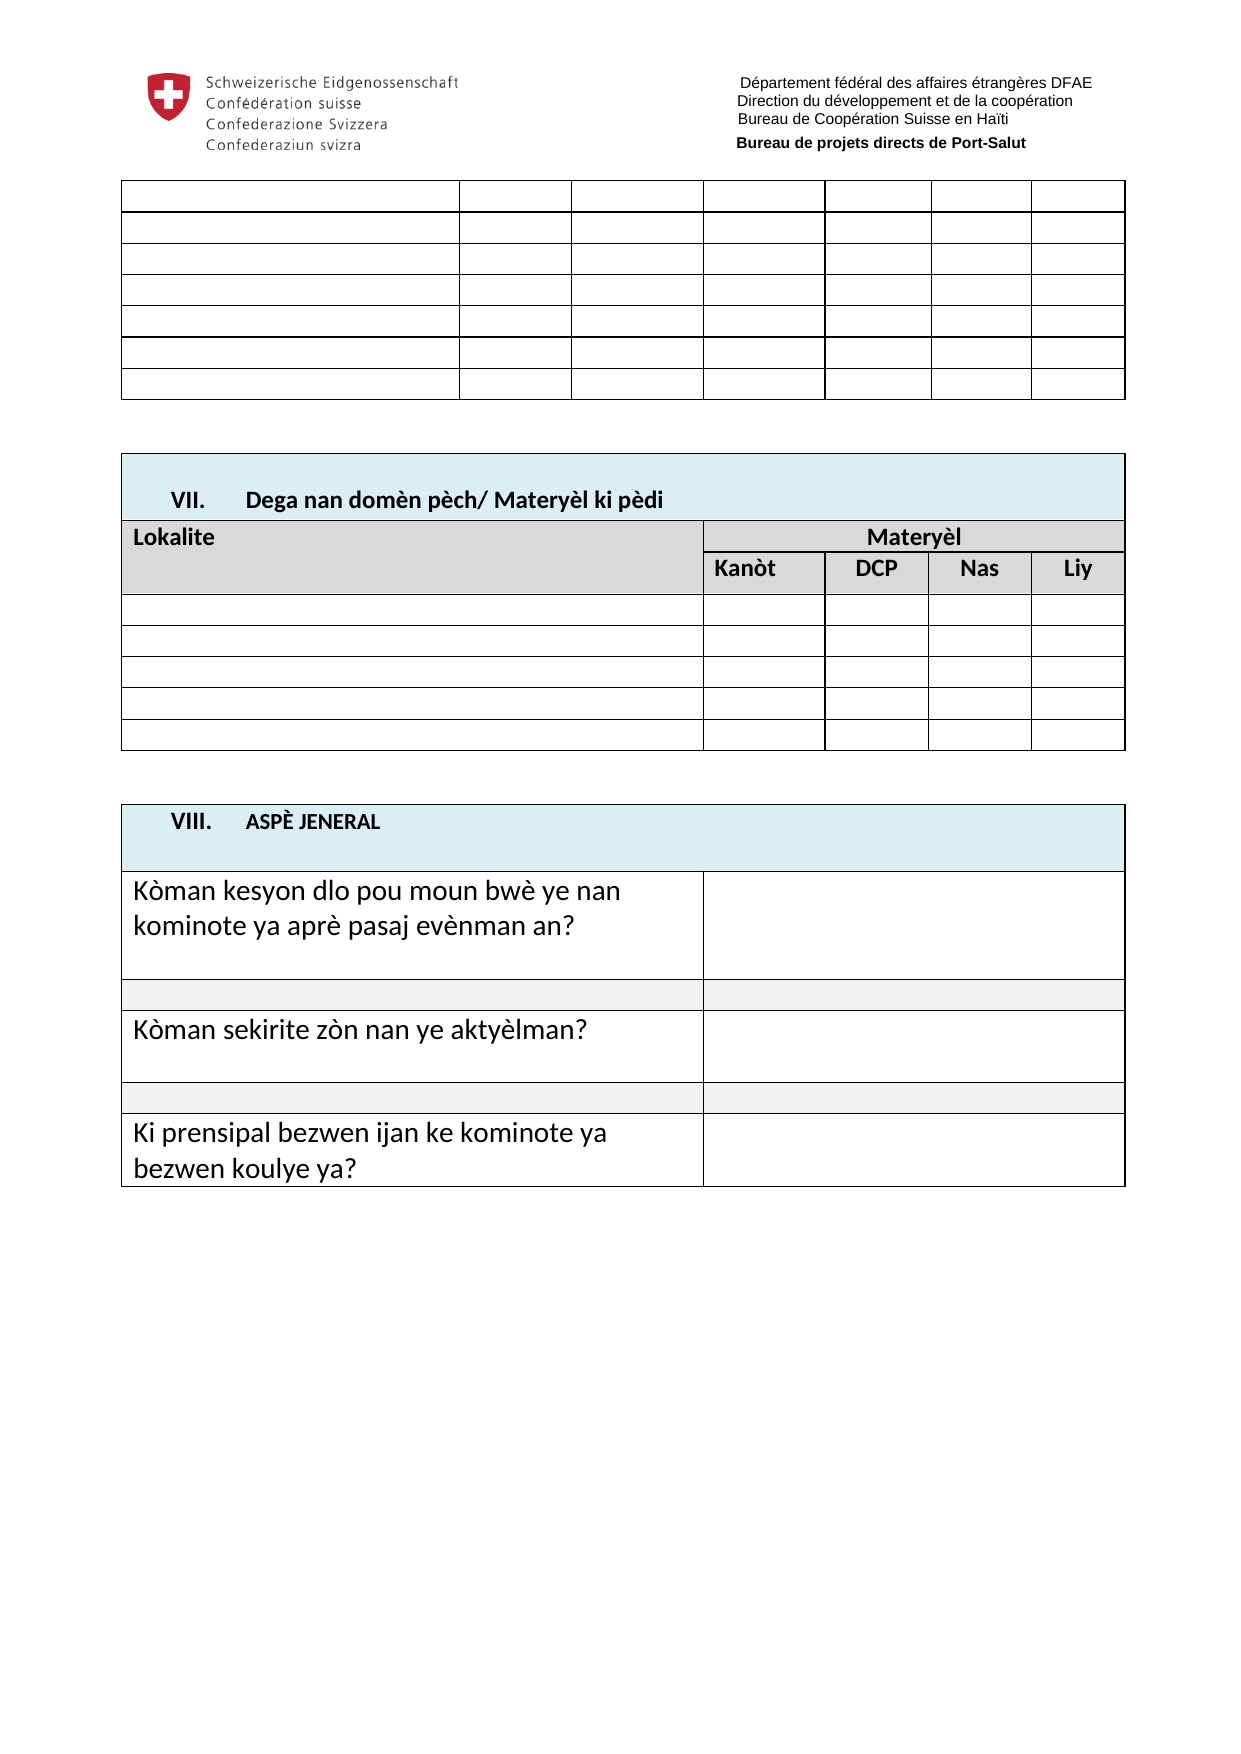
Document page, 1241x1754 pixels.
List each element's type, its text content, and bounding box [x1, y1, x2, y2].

table_cell [826, 306, 931, 336]
table_cell [122, 306, 459, 336]
table_cell [122, 626, 703, 656]
table_cell [572, 306, 703, 336]
table_cell [572, 213, 703, 243]
table_cell [1032, 369, 1124, 399]
table_cell [932, 181, 1031, 211]
table_cell [704, 720, 824, 750]
table_cell [704, 626, 824, 656]
table_cell [704, 980, 1124, 1010]
table_cell [572, 369, 703, 399]
table_cell [460, 306, 571, 336]
table_cell [704, 657, 824, 687]
table_cell [704, 244, 824, 274]
picture [147, 73, 458, 150]
table_cell [122, 181, 459, 211]
table_cell [704, 275, 824, 305]
table_cell [122, 213, 459, 243]
table_cell [572, 244, 703, 274]
table_cell [932, 213, 1031, 243]
table_cell [826, 213, 931, 243]
table_cell [704, 872, 1124, 978]
table_cell [929, 595, 1031, 625]
table_cell DCP [826, 553, 928, 593]
table_cell Nas [929, 553, 1031, 593]
table_cell [460, 244, 571, 274]
table_cell [929, 720, 1031, 750]
table_cell [932, 338, 1031, 368]
table_cell [932, 244, 1031, 274]
table_cell [929, 688, 1031, 718]
table_cell [704, 1114, 1124, 1186]
table_cell [1032, 595, 1124, 625]
table_cell Lokalite [122, 521, 703, 593]
table_cell [826, 369, 931, 399]
table_cell [1032, 626, 1124, 656]
table_cell [122, 980, 703, 1010]
table_cell [460, 275, 571, 305]
table_cell [460, 369, 571, 399]
table_cell [826, 181, 931, 211]
table_cell [704, 1083, 1124, 1113]
table_cell [460, 181, 571, 211]
table_cell Materyèl [704, 521, 1124, 551]
table_cell [572, 275, 703, 305]
table_cell [704, 688, 824, 718]
table_cell [826, 244, 931, 274]
table_cell [704, 1011, 1124, 1082]
table_cell [1032, 306, 1124, 336]
table_header ASPÈ JENERAL [122, 805, 1124, 871]
table_cell Kanòt [704, 553, 824, 593]
table_cell [122, 275, 459, 305]
table_cell [1032, 657, 1124, 687]
table_cell [122, 720, 703, 750]
table_cell [704, 369, 824, 399]
table_cell [572, 338, 703, 368]
table_cell [460, 338, 571, 368]
table_cell [704, 306, 824, 336]
table_cell [1032, 213, 1124, 243]
table_cell [572, 181, 703, 211]
table_cell [1032, 275, 1124, 305]
table_cell [704, 338, 824, 368]
table_cell [704, 595, 824, 625]
table_cell [826, 720, 928, 750]
table_cell [122, 688, 703, 718]
table_cell [1032, 181, 1124, 211]
table_cell [1032, 688, 1124, 718]
table_cell Liy [1032, 553, 1124, 593]
table_cell [826, 688, 928, 718]
table_cell [122, 595, 703, 625]
table_cell [826, 338, 931, 368]
table_header Dega nan domèn pèch/ Materyèl ki pèdi [122, 454, 1124, 519]
table_cell [929, 657, 1031, 687]
table_cell [704, 181, 824, 211]
table_cell [932, 369, 1031, 399]
table_cell [826, 275, 931, 305]
table_cell [932, 275, 1031, 305]
table_cell [122, 338, 459, 368]
table_cell [1032, 338, 1124, 368]
table_cell [826, 626, 928, 656]
table_cell [932, 306, 1031, 336]
table_cell [122, 657, 703, 687]
table_cell Kòman kesyon dlo pou moun bwè ye nan kominote ya aprè pasaj evènman an? [122, 872, 703, 978]
table_cell [122, 1083, 703, 1113]
table_cell [929, 626, 1031, 656]
table_cell [122, 244, 459, 274]
table_cell [122, 369, 459, 399]
table_cell Ki prensipal bezwen ijan ke kominote ya bezwen koulye ya? [122, 1114, 703, 1186]
table_cell [1032, 720, 1124, 750]
table_cell [1032, 244, 1124, 274]
table_cell [704, 213, 824, 243]
table_cell [826, 595, 928, 625]
table_cell [826, 657, 928, 687]
table_cell [460, 213, 571, 243]
table_cell Kòman sekirite zòn nan ye aktyèlman? [122, 1011, 703, 1082]
